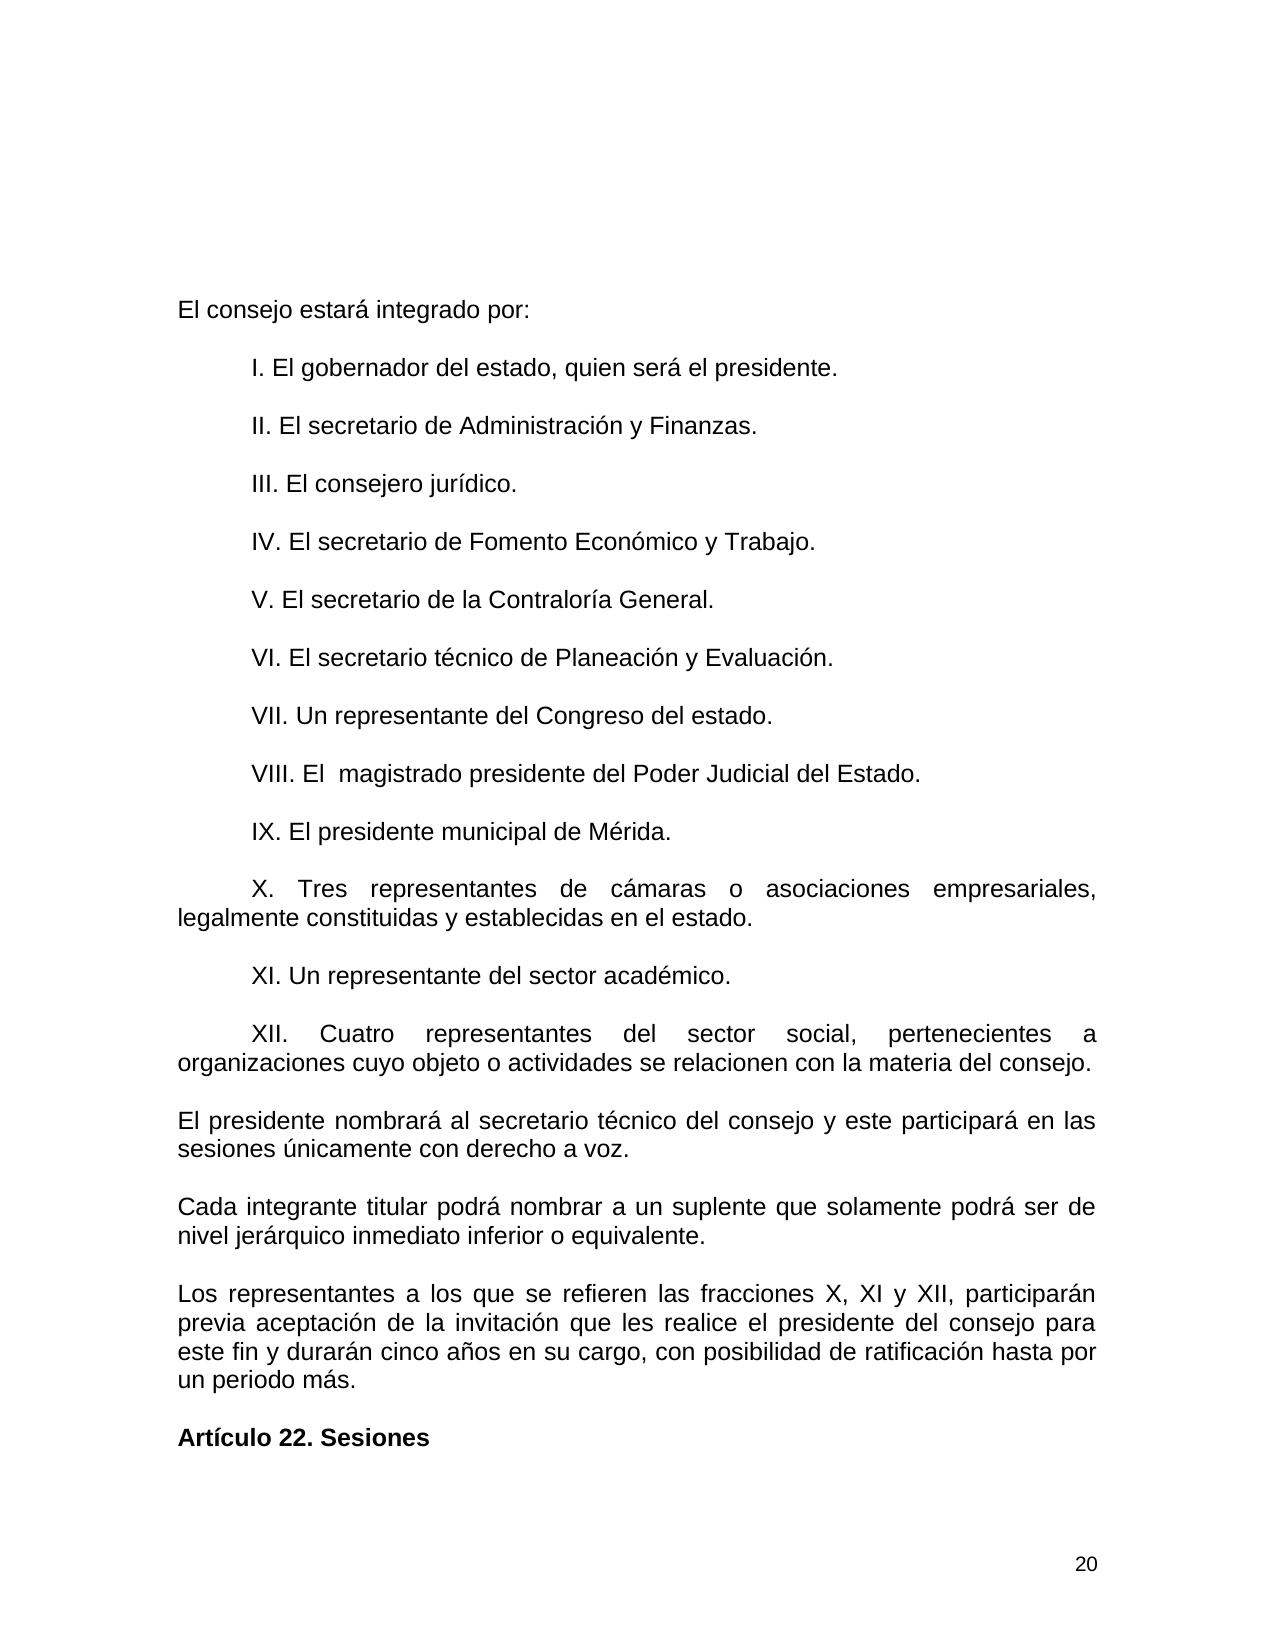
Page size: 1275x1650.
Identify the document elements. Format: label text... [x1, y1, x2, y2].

text I. El gobernador del estado, quien será el presidente. [177, 353, 1098, 382]
text Cada integrante titular podrá nombrar a un suplente que solamente podrá ser de nivel jerárquico inmediato inferior o equivalente. [177, 1192, 1098, 1250]
text Artículo 22. Sesiones [177, 1423, 1098, 1452]
text II. El secretario de Administración y Finanzas. [177, 411, 1098, 440]
text VII. Un representante del Congreso del estado. [177, 701, 1098, 729]
text El consejo estará́ integrado por: [177, 295, 1098, 324]
text El presidente nombrará al secretario técnico del consejo y este participará en las sesiones únicamente con derecho a voz. [177, 1106, 1098, 1163]
text V. El secretario de la Contraloría General. [177, 585, 1098, 614]
text X. Tres representantes de cámaras o asociaciones empresariales, legalmente constituidas y establecidas en el estado. [177, 874, 1098, 932]
text IV. El secretario de Fomento Económico y Trabajo. [177, 527, 1098, 556]
text VIII. El magistrado presidente del Poder Judicial del Estado. [177, 759, 1098, 787]
text Los representantes a los que se refieren las fracciones X, XI y XII, participarán previa aceptación de la invitación que les realice el presidente del consejo para este fin y durarán cinco años en su cargo, con posibilidad de ratificación hasta por un periodo más. [177, 1279, 1098, 1394]
text XI. Un representante del sector académico. [177, 961, 1098, 990]
text VI. El secretario técnico de Planeación y Evaluación. [177, 643, 1098, 672]
text III. El consejero jurídico. [177, 469, 1098, 498]
text XII. Cuatro representantes del sector social, pertenecientes a organizaciones cuyo objeto o actividades se relacionen con la materia del consejo. [177, 1019, 1098, 1077]
text IX. El presidente municipal de Mérida. [177, 817, 1098, 845]
